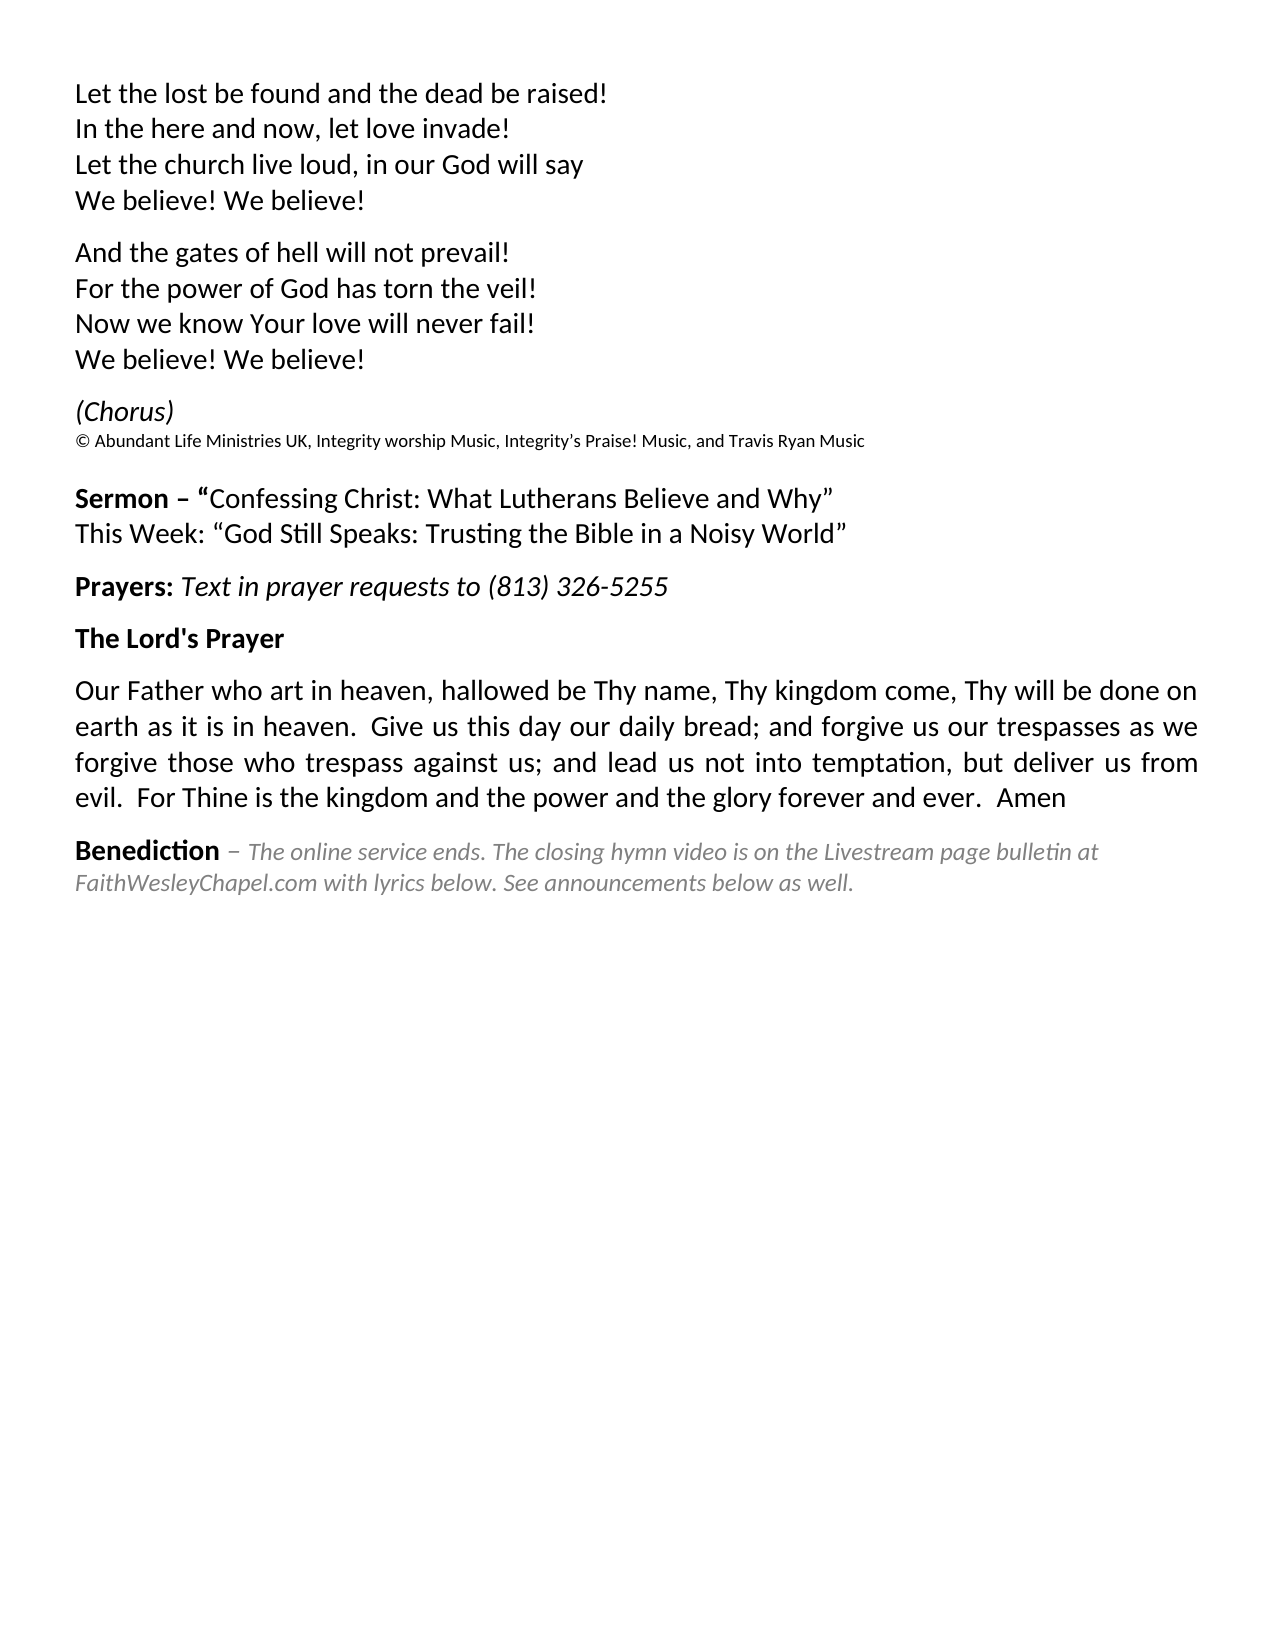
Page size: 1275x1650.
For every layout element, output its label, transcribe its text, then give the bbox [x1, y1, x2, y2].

text (Chorus) © Abundant Life Ministries UK, Integrity worship Music, Integrity’s Praise! Music, and Travis Ryan Music [75, 393, 1200, 480]
text Prayers: Text in prayer requests to (813) 326-5255 [75, 568, 1200, 603]
text And the gates of hell will not prevail! For the power of God has torn the veil! Now we know Your love will never fail! We believe! We believe! [75, 234, 1200, 377]
text Sermon – “Confessing Christ: What Lutherans Believe and Why” This Week: “God Still Speaks: Trusting the Bible in a Noisy World” [75, 480, 1200, 551]
text Let the lost be found and the dead be raised! In the here and now, let love invade! Let the church live loud, in our God will say We believe! We believe! [75, 75, 1200, 217]
text Our Father who art in heaven, hallowed be Thy name, Thy kingdom come, Thy will be done on earth as it is in heaven. Give us this day our daily bread; and forgive us our trespasses as we forgive those who trespass against us; and lead us not into temptation, but deliver us from evil. For Thine is the kingdom and the power and the glory forever and ever. Amen [75, 672, 1200, 815]
text The Lord's Prayer [75, 620, 1200, 656]
text Benediction – The online service ends. The closing hymn video is on the Livestream page bulletin at FaithWesleyChapel.com with lyrics below. See announcements below as well. [75, 832, 1200, 898]
